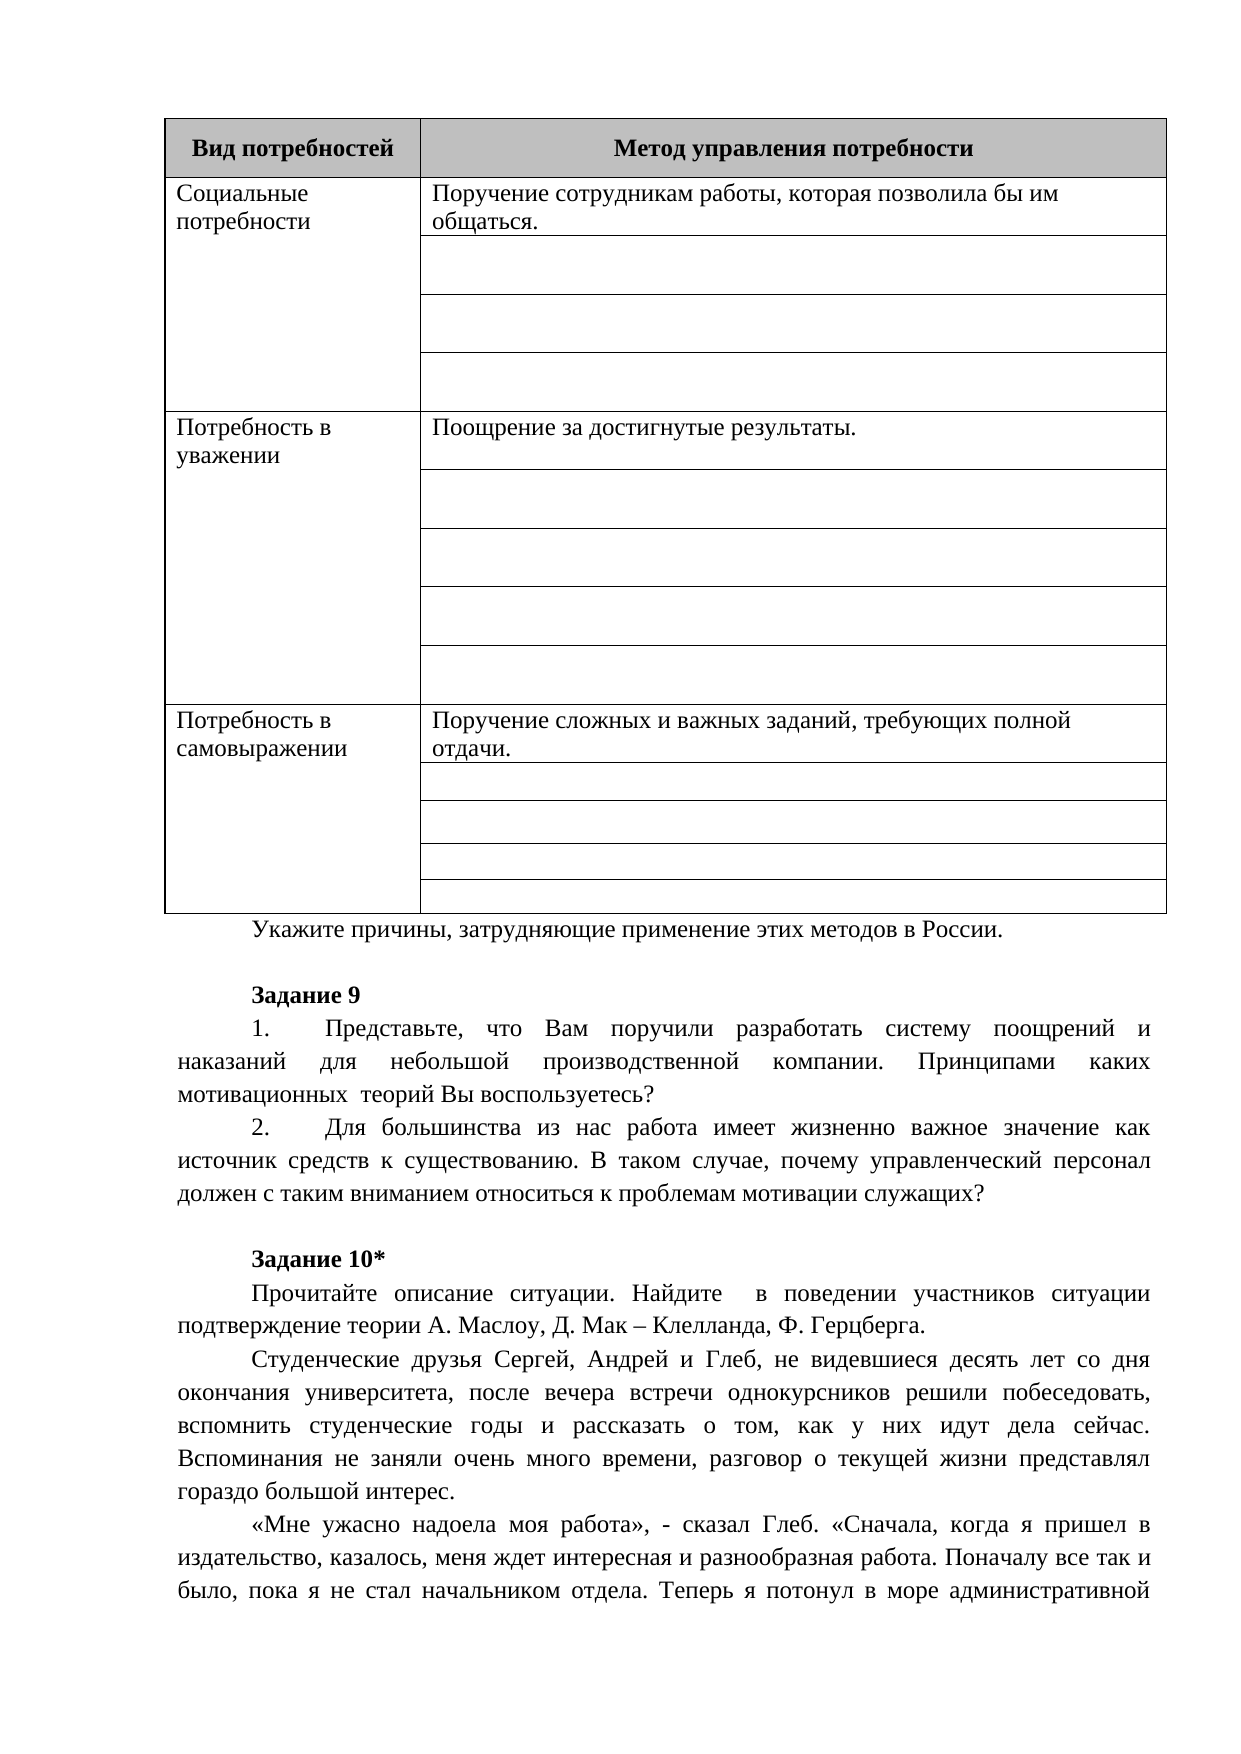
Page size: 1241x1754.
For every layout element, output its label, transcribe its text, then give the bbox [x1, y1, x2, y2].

text Укажите причины, затрудняющие применение этих методов в России. [177, 914, 1152, 943]
table_cell [421, 844, 1166, 879]
text Прочитайте описание ситуации. Найдите в поведении участников ситуации подтверждение теории А. Маслоу, Д. Мак – Клелланда, Ф. Герцберга. [177, 1278, 1152, 1339]
table_header Вид потребностей [166, 119, 420, 177]
table_cell [421, 353, 1166, 411]
table_cell [421, 295, 1166, 352]
table_cell Поручение сложных и важных заданий, требующих полной отдачи. [421, 705, 1166, 762]
table_cell [421, 646, 1166, 704]
text Студенческие друзья Сергей, Андрей и Глеб, не видевшиеся десять лет со дня окончания университета, после вечера встречи однокурсников решили побеседовать, вспомнить студенческие годы и рассказать о том, как у них идут дела сейчас. Вспоминания не заняли очень много времени, разговор о текущей жизни представлял гораздо большой интерес. [177, 1344, 1152, 1504]
table_header Метод управления потребности [421, 119, 1166, 177]
table_cell [421, 529, 1166, 586]
text Задание 9 [177, 980, 1152, 1009]
table_cell Потребность в самовыражении [166, 705, 420, 913]
table_cell [421, 587, 1166, 645]
text 2. Для большинства из нас работа имеет жизненно важное значение как источник средств к существованию. В таком случае, почему управленческий персонал должен с таким вниманием относиться к проблемам мотивации служащих? [177, 1112, 1152, 1207]
text Задание 10* [177, 1244, 1152, 1273]
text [177, 1509, 1152, 1603]
table_cell [421, 880, 1166, 913]
table_cell [421, 801, 1166, 843]
table_cell Поощрение за достигнутые результаты. [421, 412, 1166, 469]
table_cell [421, 470, 1166, 528]
table_cell [421, 763, 1166, 800]
table_cell Потребность в уважении [166, 412, 420, 704]
table_cell [421, 236, 1166, 294]
text 1. Представьте, что Вам поручили разработать систему поощрений и наказаний для небольшой производственной компании. Принципами каких мотивационных теорий Вы воспользуетесь? [177, 1013, 1152, 1108]
table_cell Социальные потребности [166, 178, 420, 411]
table_cell Поручение сотрудникам работы, которая позволила бы им общаться. [421, 178, 1166, 235]
